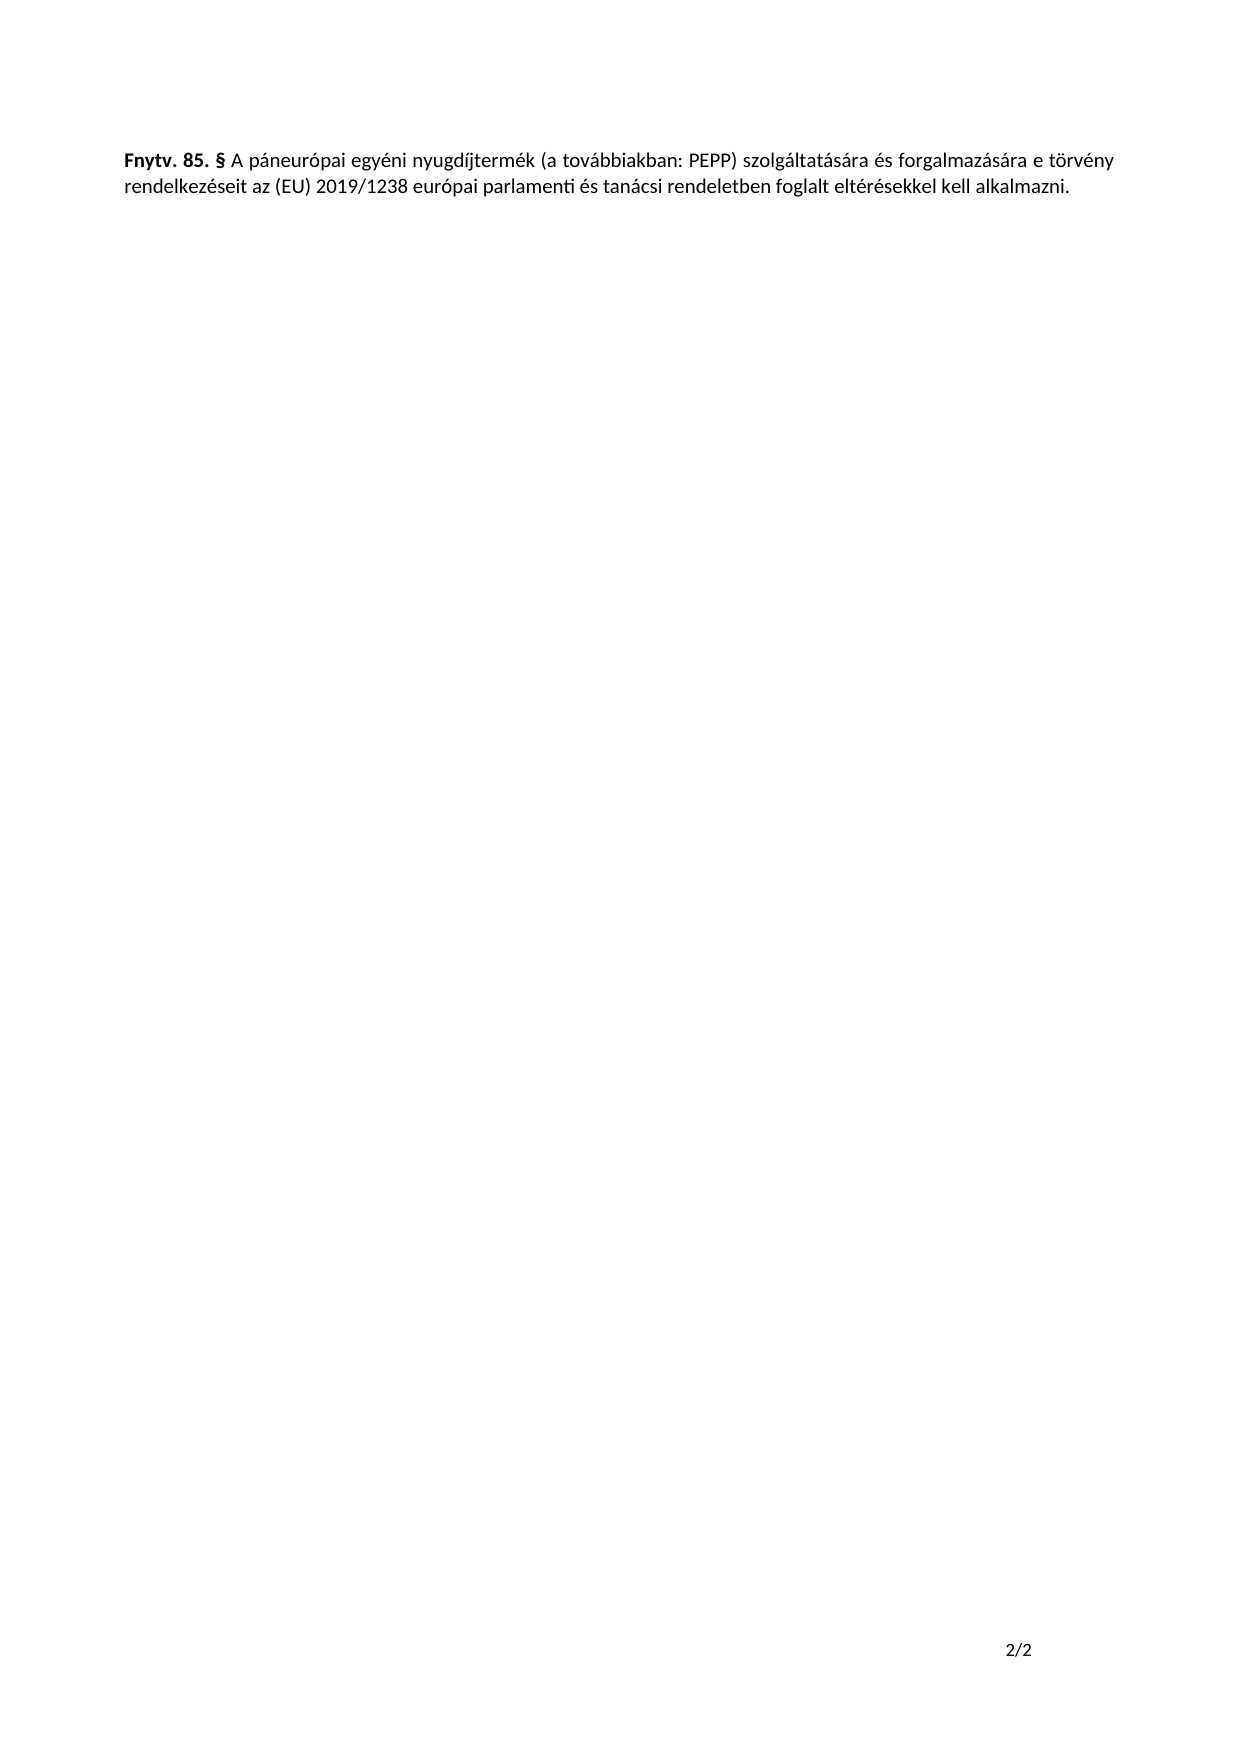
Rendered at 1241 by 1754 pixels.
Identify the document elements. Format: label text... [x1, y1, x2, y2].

text Fnytv. 85. § A páneurópai egyéni nyugdíjtermék (a továbbiakban: PEPP) szolgáltatására és forgalmazására e törvény rendelkezéseit az (EU) 2019/1238 európai parlamenti és tanácsi rendeletben foglalt eltérésekkel kell alkalmazni. [124, 148, 1116, 198]
